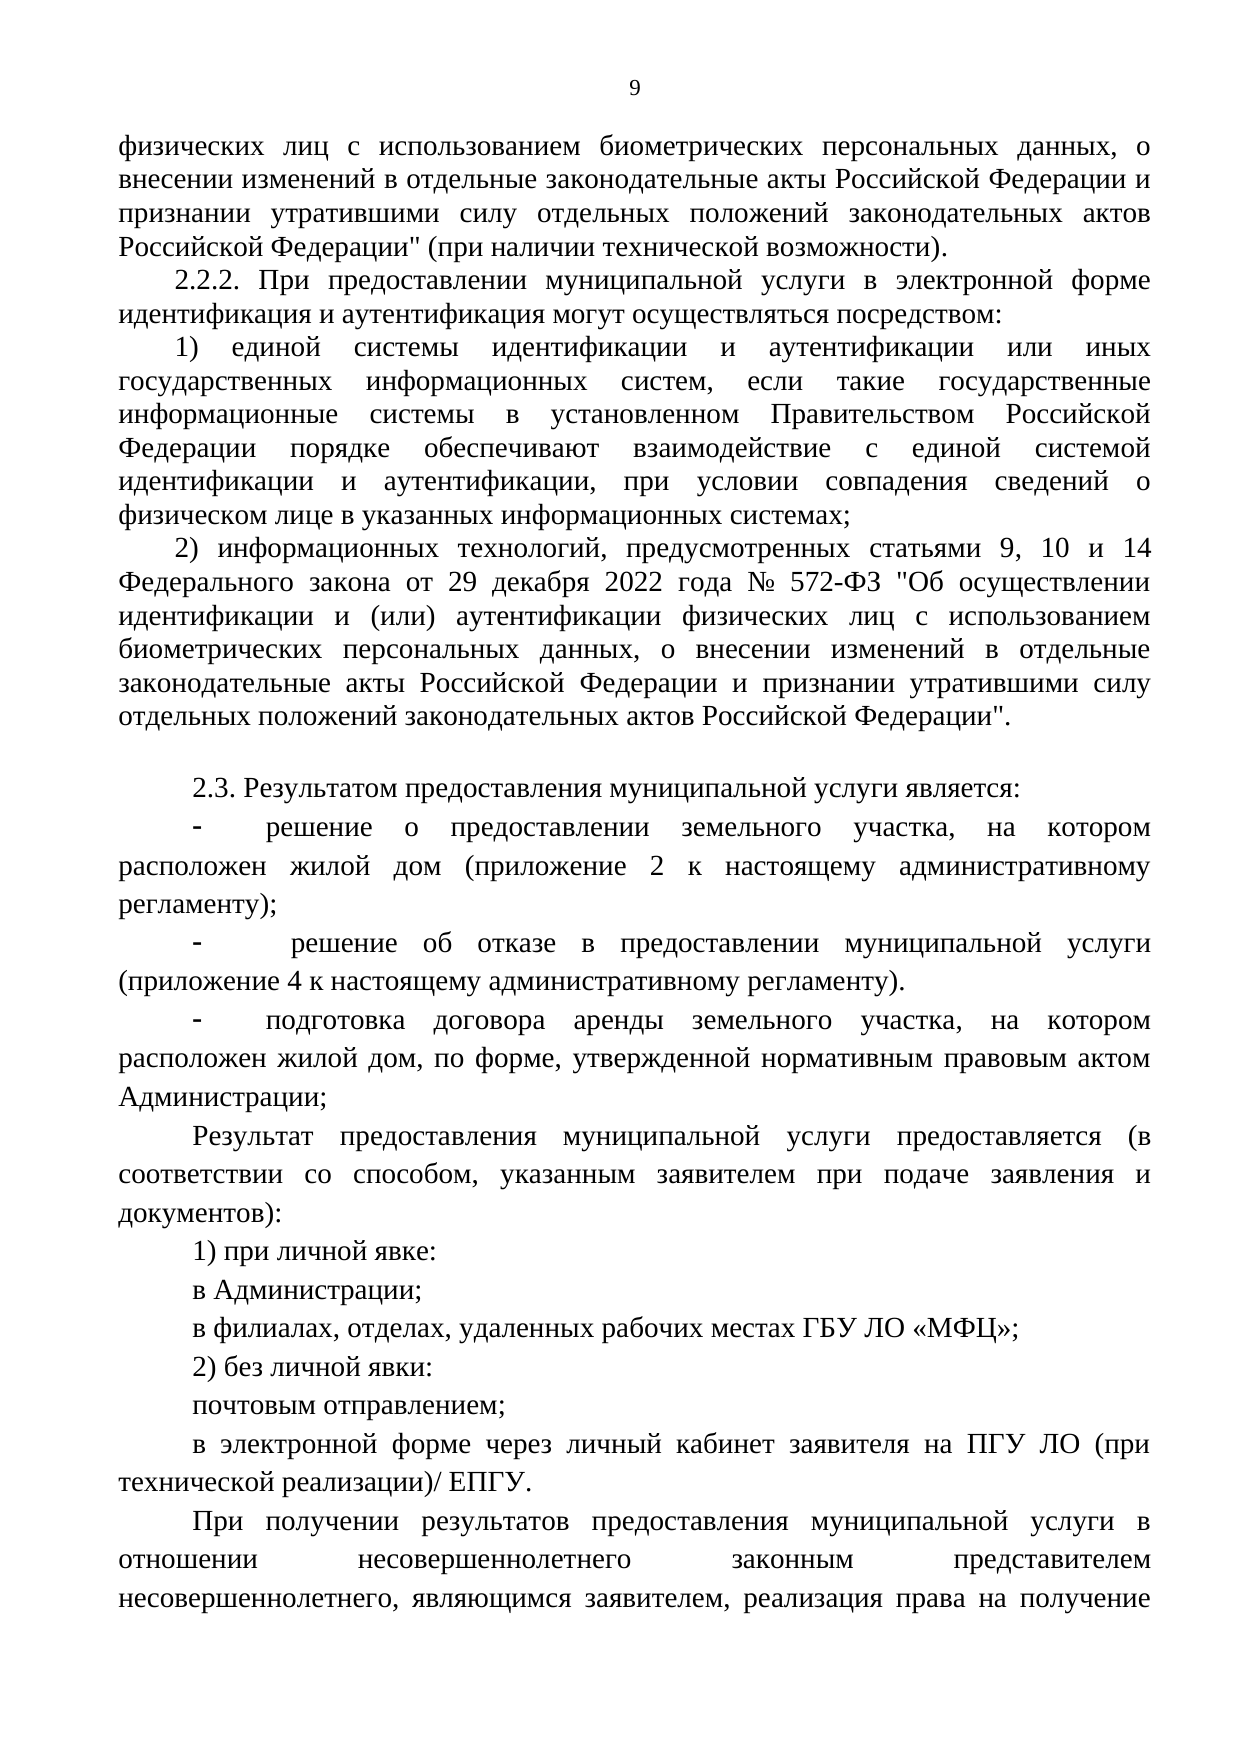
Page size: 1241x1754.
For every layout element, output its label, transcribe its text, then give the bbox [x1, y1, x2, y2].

list подготовка договора аренды земельного участка, на котором расположен жилой дом, по форме, утвержденной нормативным правовым актом Администрации; [118, 1002, 1152, 1113]
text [118, 128, 1152, 262]
text почтовым отправлением; [118, 1387, 1152, 1421]
text в Администрации; [118, 1272, 1152, 1305]
list решение о предоставлении земельного участка, на котором расположен жилой дом (приложение 2 к настоящему административному регламенту); [118, 809, 1152, 920]
text в филиалах, отделах, удаленных рабочих местах ГБУ ЛО «МФЦ»; [118, 1310, 1152, 1344]
text 2.3. Результатом предоставления муниципальной услуги является: [118, 770, 1152, 804]
text 1) единой системы идентификации и аутентификации или иных государственных информационных систем, если такие государственные информационные системы в установленном Правительством Российской Федерации порядке обеспечивают взаимодействие с единой системой идентификации и аутентификации, при условии совпадения сведений о физическом лице в указанных информационных системах; [118, 329, 1152, 531]
list решение об отказе в предоставлении муниципальной услуги (приложение 4 к настоящему административному регламенту). [118, 925, 1152, 997]
text 2.2.2. При предоставлении муниципальной услуги в электронной форме идентификация и аутентификация могут осуществляться посредством: [118, 262, 1152, 329]
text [118, 1503, 1152, 1614]
text 2) информационных технологий, предусмотренных статьями 9, 10 и 14 Федерального закона от 29 декабря 2022 года № 572-ФЗ "Об осуществлении идентификации и (или) аутентификации физических лиц с использованием биометрических персональных данных, о внесении изменений в отдельные законодательные акты Российской Федерации и признании утратившими силу отдельных положений законодательных актов Российской Федерации". [118, 531, 1152, 732]
text в электронной форме через личный кабинет заявителя на ПГУ ЛО (при технической реализации)/ ЕПГУ. [118, 1426, 1152, 1498]
text 1) при личной явке: [118, 1233, 1152, 1267]
text 2) без личной явки: [118, 1349, 1152, 1382]
text Результат предоставления муниципальной услуги предоставляется (в соответствии со способом, указанным заявителем при подаче заявления и документов): [118, 1118, 1152, 1228]
